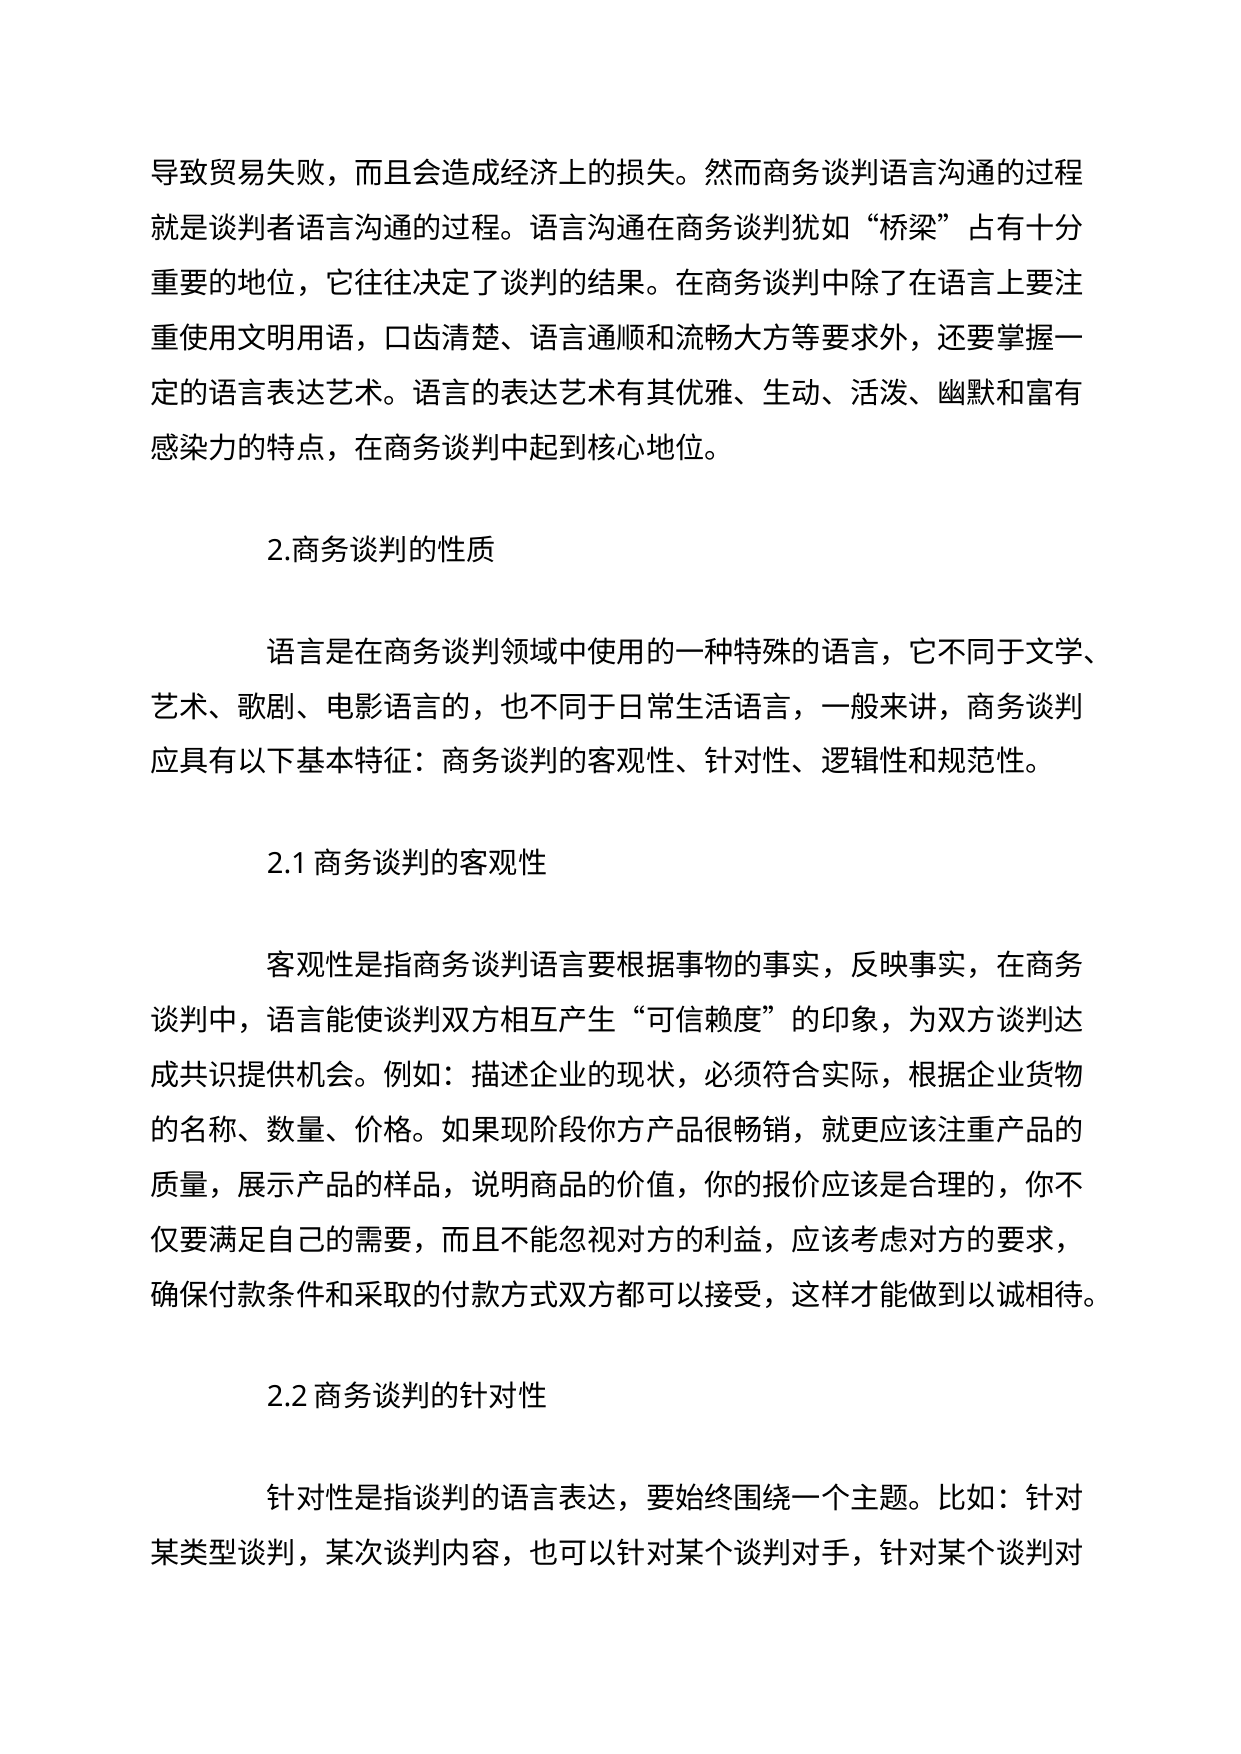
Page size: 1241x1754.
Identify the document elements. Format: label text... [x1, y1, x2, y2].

text 客观性是指商务谈判语言要根据事物的事实，反映事实，在商务谈判中，语言能使谈判双方相互产生“可信赖度”的印象，为双方谈判达成共识提供机会。例如：描述企业的现状，必须符合实际，根据企业货物的名称、数量、价格。如果现阶段你方产品很畅销，就更应该注重产品的质量，展示产品的样品，说明商品的价值，你的报价应该是合理的，你不仅要满足自己的需要，而且不能忽视对方的利益，应该考虑对方的要求，确保付款条件和采取的付款方式双方都可以接受，这样才能做到以诚相待。 [150, 942, 1090, 1313]
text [150, 1475, 1090, 1572]
text 2.商务谈判的性质 [150, 526, 1090, 569]
text 语言是在商务谈判领域中使用的一种特殊的语言，它不同于文学、艺术、歌剧、电影语言的，也不同于日常生活语言，一般来讲，商务谈判应具有以下基本特征：商务谈判的客观性、针对性、逻辑性和规范性。 [150, 628, 1090, 780]
text 2.1商务谈判的客观性 [150, 840, 1090, 882]
text 2.2商务谈判的针对性 [150, 1373, 1090, 1415]
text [150, 150, 1090, 467]
